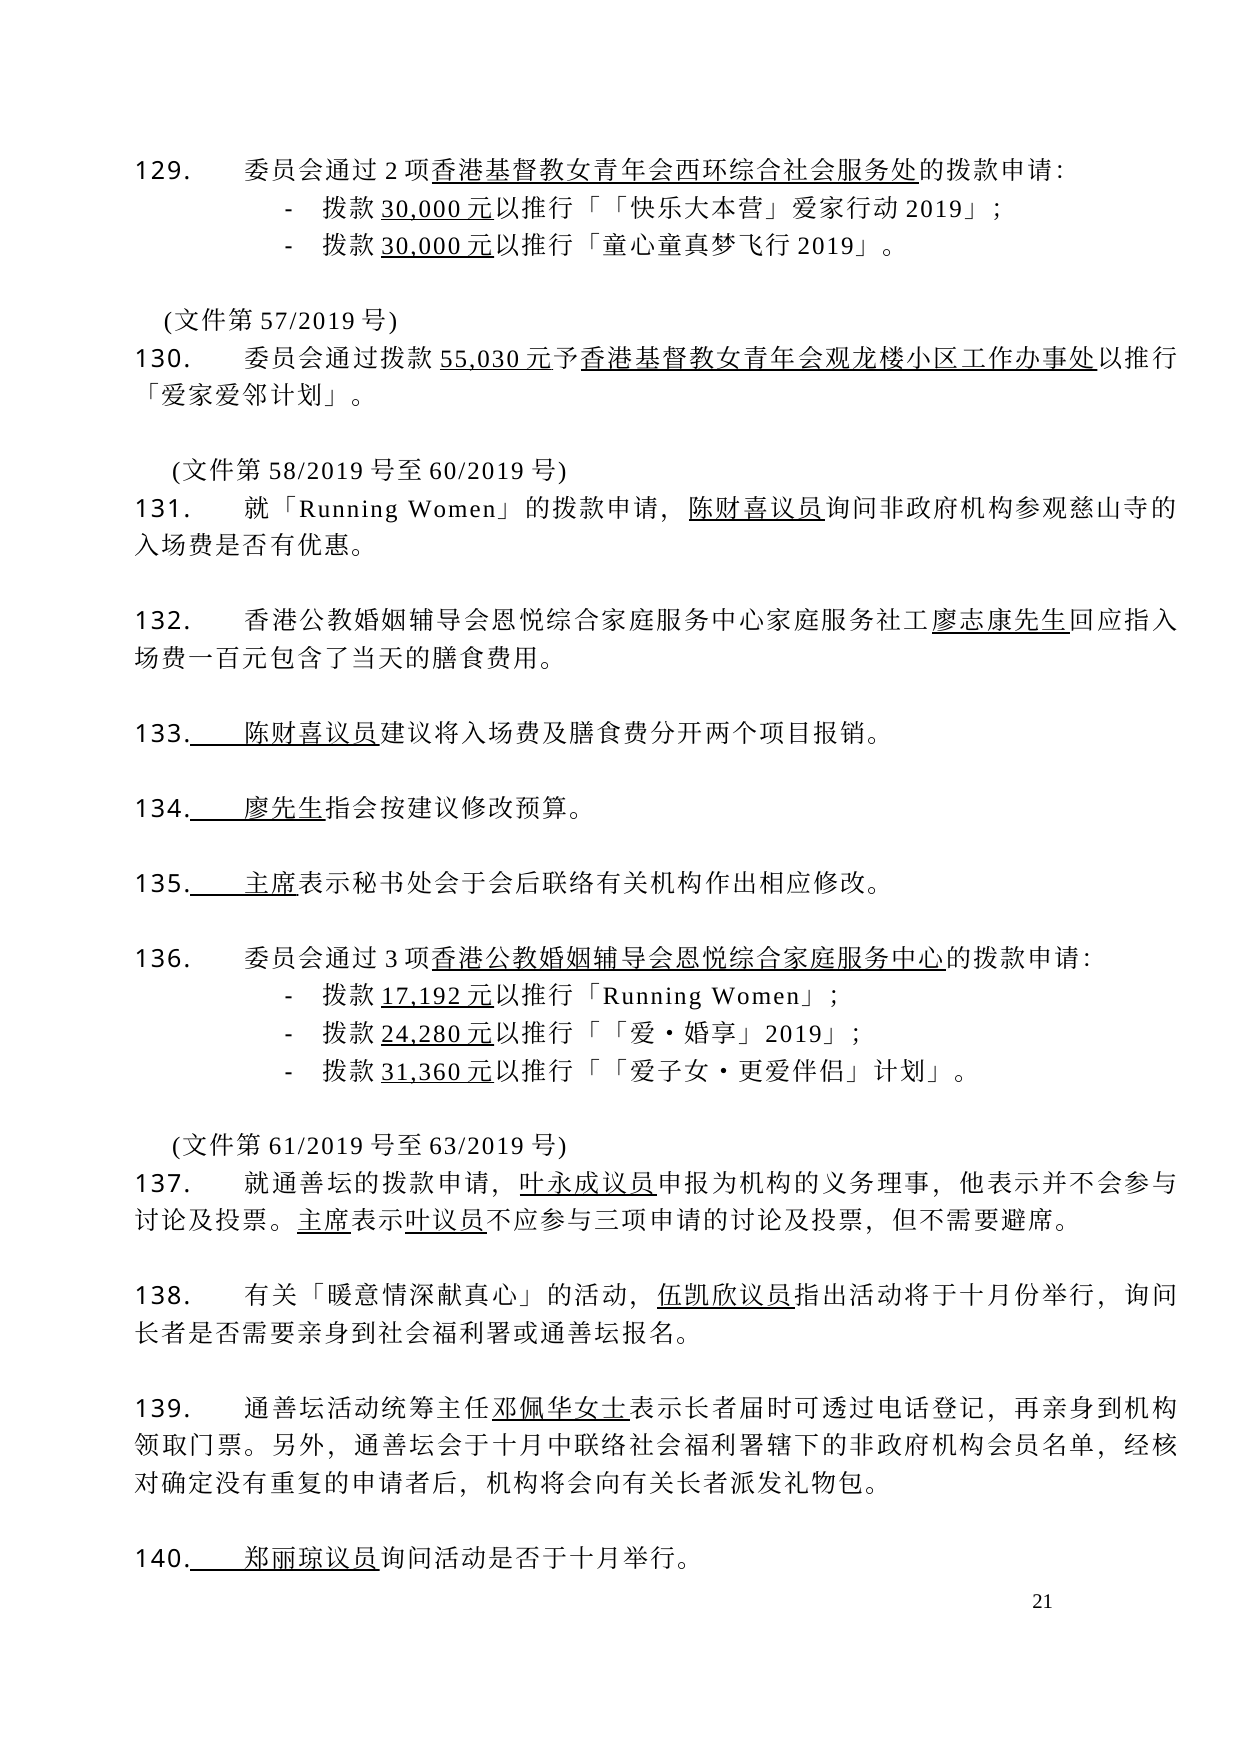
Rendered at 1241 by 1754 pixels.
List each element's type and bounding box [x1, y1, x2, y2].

table_cell [131, 150, 1180, 1575]
